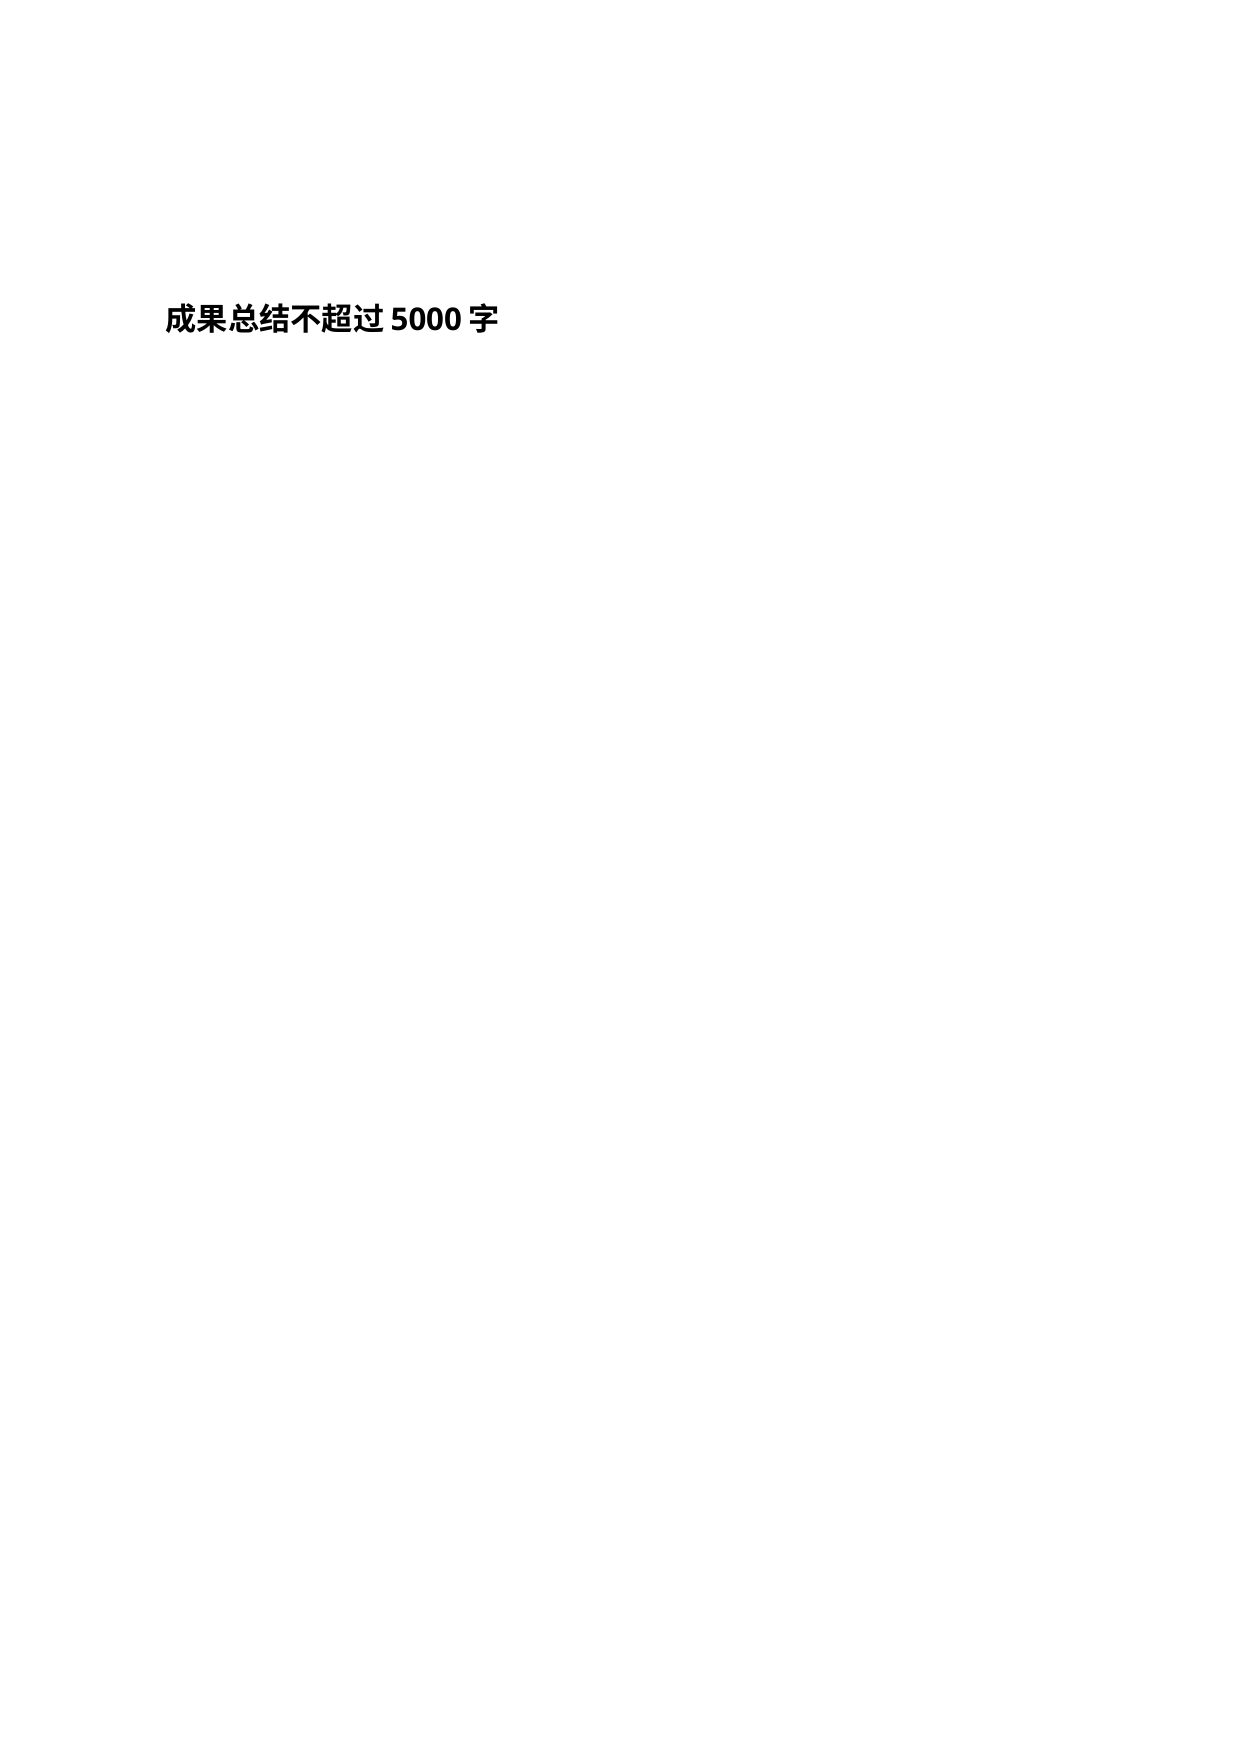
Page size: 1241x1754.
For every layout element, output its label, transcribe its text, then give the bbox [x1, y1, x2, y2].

text 成果总结不超过5000字 [165, 271, 1087, 362]
